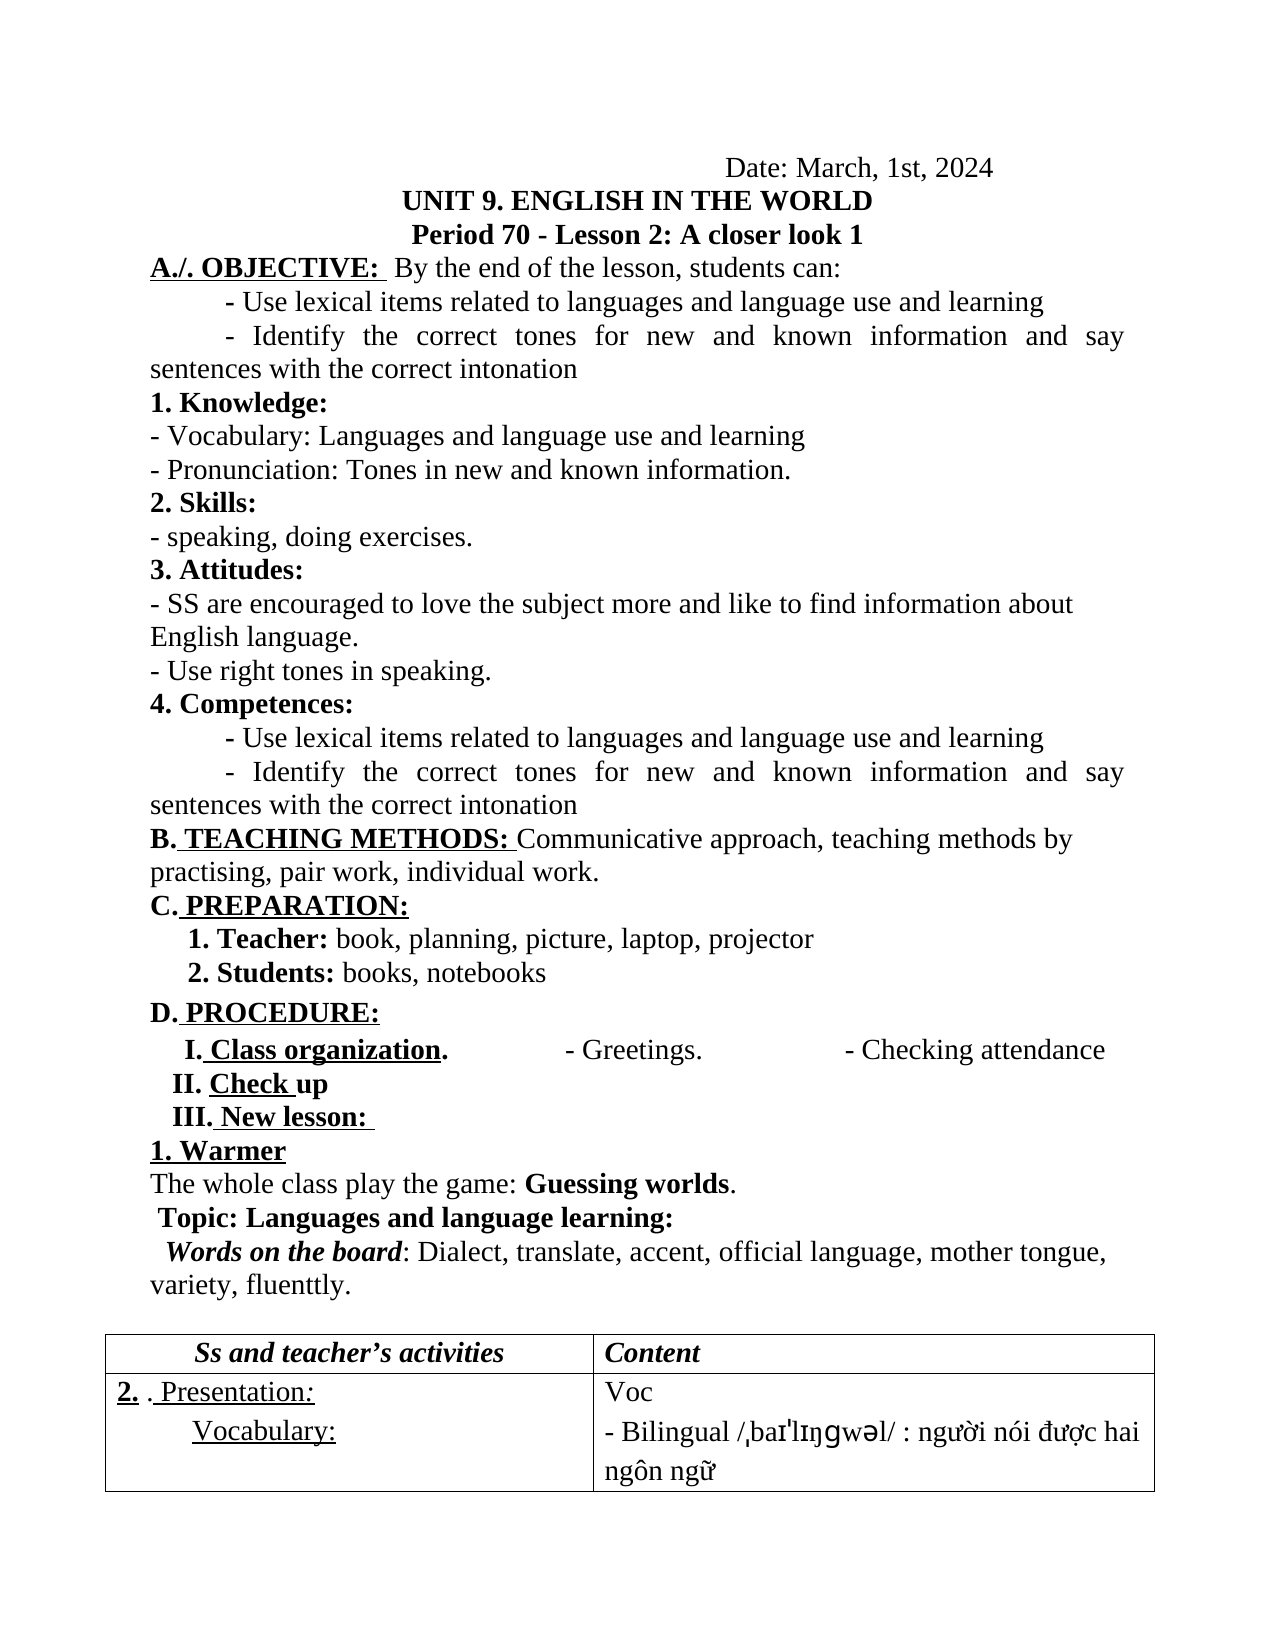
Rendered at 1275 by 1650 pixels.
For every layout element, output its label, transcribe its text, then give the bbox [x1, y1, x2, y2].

text III. New lesson: [150, 1099, 1125, 1133]
text A./. OBJECTIVE: By the end of the lesson, students can: [150, 251, 1125, 284]
text - Pronunciation: Tones in new and known information. [150, 452, 1125, 485]
text 1. Knowledge: [150, 385, 1125, 418]
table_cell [106, 1374, 593, 1491]
text Topic: Languages and language learning: [150, 1200, 1125, 1234]
text - speaking, doing exercises. [150, 519, 1125, 552]
text 2. Students: books, notebooks [187, 955, 1125, 988]
text Date: March, 1st, 2024 [725, 150, 1125, 183]
text 2. Skills: [150, 485, 1125, 519]
text D. PROCEDURE: [150, 995, 1125, 1028]
text - Identify the correct tones for new and known information and say sentences with the correct intonation [150, 318, 1125, 385]
text I. Class organization. - Greetings. - Checking attendance [150, 1032, 1125, 1066]
text 3. Attitudes: [150, 552, 1125, 586]
text - Use right tones in speaking. [150, 653, 1125, 687]
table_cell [594, 1374, 1154, 1491]
table_header Content [594, 1335, 1154, 1373]
text - Use lexical items related to languages and language use and learning [150, 720, 1125, 754]
text The whole class play the game: Guessing worlds. [150, 1167, 1125, 1200]
text 1. Teacher: book, planning, picture, laptop, projector [187, 921, 1125, 955]
text - SS are encouraged to love the subject more and like to find information about English language. [150, 586, 1125, 653]
text 1. Warmer [150, 1133, 1125, 1167]
text II. Check up [150, 1066, 1125, 1099]
text - Vocabulary: Languages and language use and learning [150, 418, 1125, 452]
text - Identify the correct tones for new and known information and say sentences with the correct intonation [150, 754, 1125, 821]
text Period 70 - Lesson 2: A closer look 1 [150, 217, 1125, 251]
text B. TEACHING METHODS: Communicative approach, teaching methods by practising, pair work, individual work. [150, 821, 1125, 888]
table_header Ss and teacher’s activities [106, 1335, 593, 1373]
text UNIT 9. ENGLISH IN THE WORLD [150, 183, 1125, 217]
text 4. Competences: [150, 687, 1125, 720]
text C. PREPARATION: [150, 888, 1125, 921]
text - Use lexical items related to languages and language use and learning [150, 284, 1125, 318]
text Words on the board: Dialect, translate, accent, official language, mother tongue, variety, fluenttly. [150, 1234, 1125, 1301]
